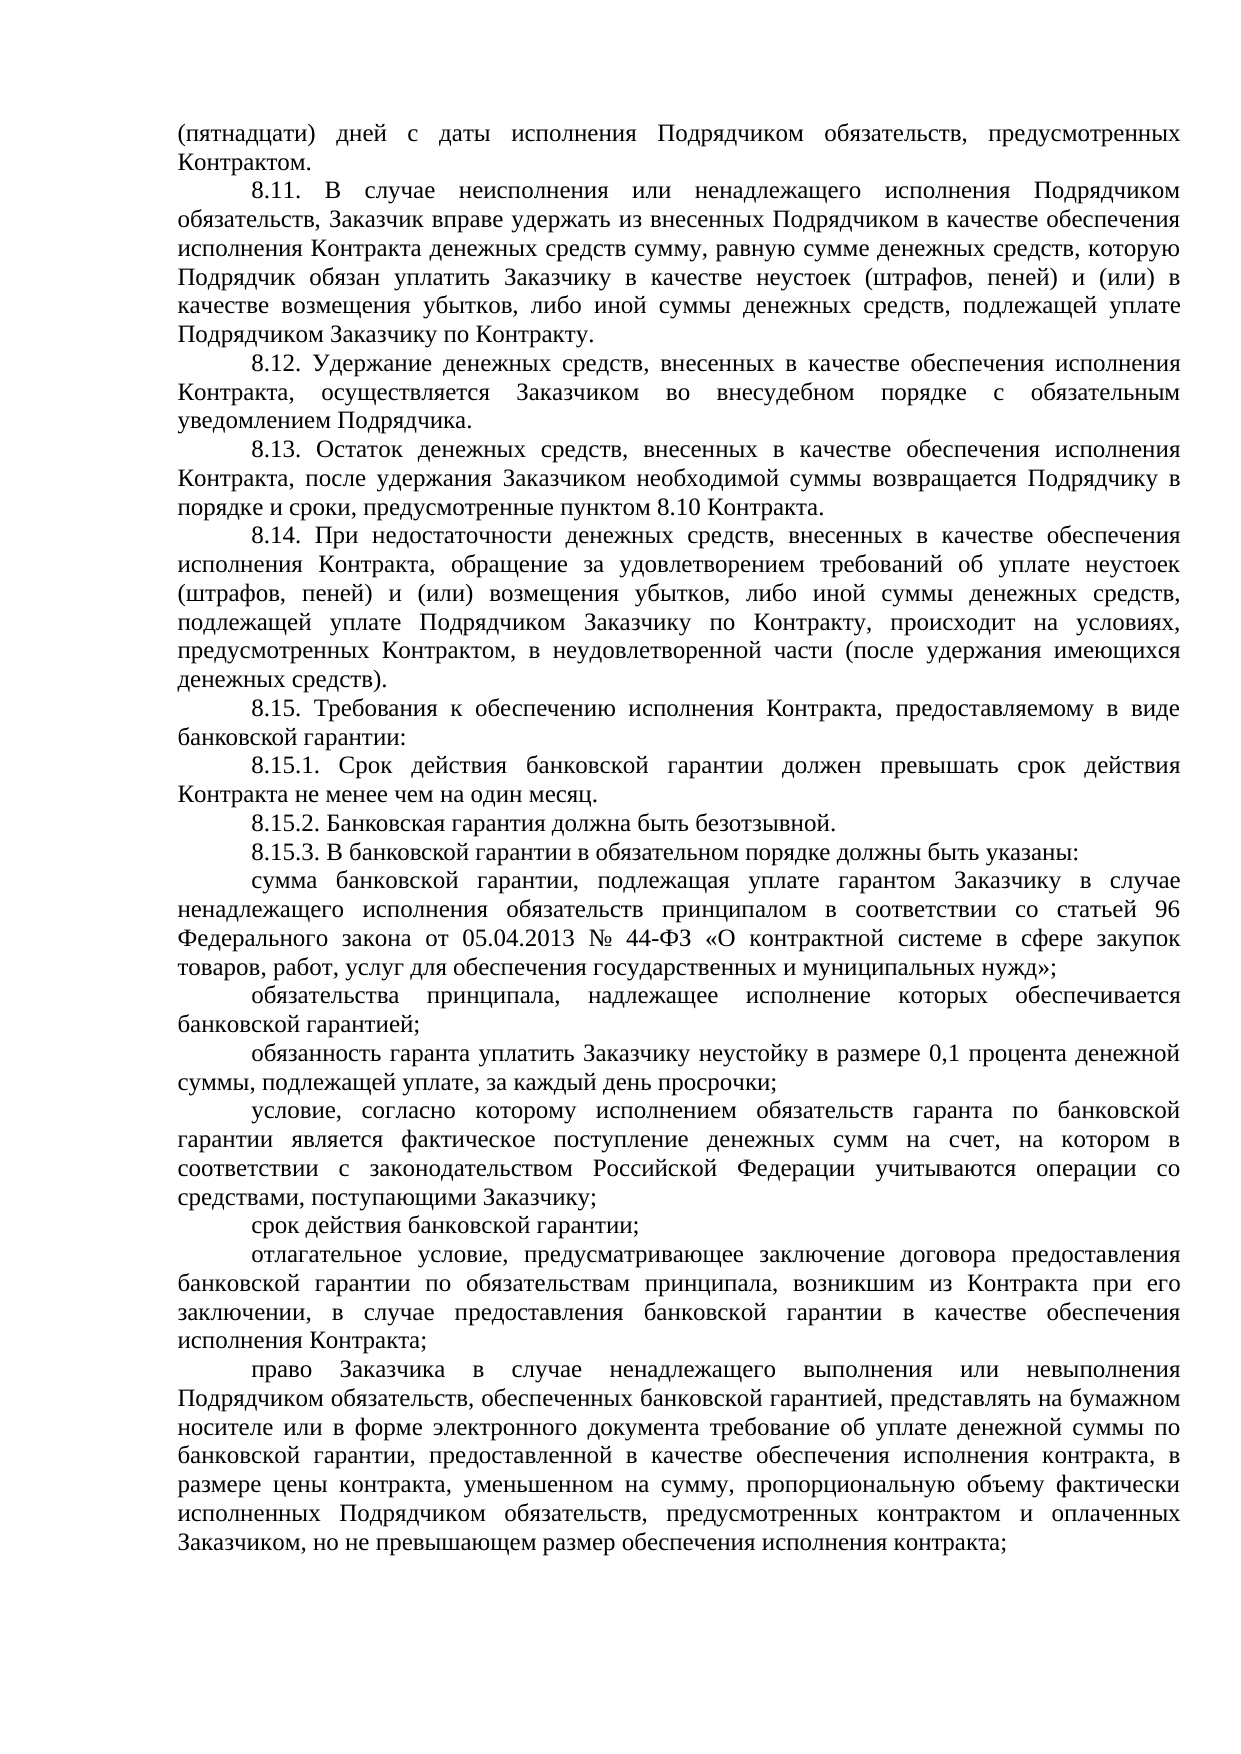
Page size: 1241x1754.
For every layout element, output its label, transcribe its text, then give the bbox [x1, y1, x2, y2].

text 8.15. Требования к обеспечению исполнения Контракта, предоставляемому в виде банковской гарантии: [177, 693, 1181, 751]
text 8.13. Остаток денежных средств, внесенных в качестве обеспечения исполнения Контракта, после удержания Заказчиком необходимой суммы возвращается Подрядчику в порядке и сроки, предусмотренные пунктом 8.10 Контракта. [177, 434, 1181, 521]
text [177, 118, 1181, 176]
text 8.15.1. Срок действия банковской гарантии должен превышать срок действия Контракта не менее чем на один месяц. [177, 751, 1181, 808]
text обязанность гаранта уплатить Заказчику неустойку в размере 0,1 процента денежной суммы, подлежащей уплате, за каждый день просрочки; [177, 1038, 1181, 1096]
text сумма банковской гарантии, подлежащая уплате гарантом Заказчику в случае ненадлежащего исполнения обязательств принципалом в соответствии со статьей 96 Федерального закона от 05.04.2013 № 44-ФЗ «О контрактной системе в сфере закупок товаров, работ, услуг для обеспечения государственных и муниципальных нужд»; [177, 866, 1181, 981]
text 8.11. В случае неисполнения или ненадлежащего исполнения Подрядчиком обязательств, Заказчик вправе удержать из внесенных Подрядчиком в качестве обеспечения исполнения Контракта денежных средств сумму, равную сумме денежных средств, которую Подрядчик обязан уплатить Заказчику в качестве неустоек (штрафов, пеней) и (или) в качестве возмещения убытков, либо иной суммы денежных средств, подлежащей уплате Подрядчиком Заказчику по Контракту. [177, 176, 1181, 348]
text право Заказчика в случае ненадлежащего выполнения или невыполнения Подрядчиком обязательств, обеспеченных банковской гарантией, представлять на бумажном носителе или в форме электронного документа требование об уплате денежной суммы по банковской гарантии, предоставленной в качестве обеспечения исполнения контракта, в размере цены контракта, уменьшенном на сумму, пропорциональную объему фактически исполненных Подрядчиком обязательств, предусмотренных контрактом и оплаченных Заказчиком, но не превышающем размер обеспечения исполнения контракта; [177, 1354, 1181, 1556]
text обязательства принципала, надлежащее исполнение которых обеспечивается банковской гарантией; [177, 981, 1181, 1038]
text 8.12. Удержание денежных средств, внесенных в качестве обеспечения исполнения Контракта, осуществляется Заказчиком во внесудебном порядке с обязательным уведомлением Подрядчика. [177, 348, 1181, 434]
text отлагательное условие, предусматривающее заключение договора предоставления банковской гарантии по обязательствам принципала, возникшим из Контракта при его заключении, в случае предоставления банковской гарантии в качестве обеспечения исполнения Контракта; [177, 1239, 1181, 1354]
text 8.15.3. В банковской гарантии в обязательном порядке должны быть указаны: [177, 837, 1181, 866]
text условие, согласно которому исполнением обязательств гаранта по банковской гарантии является фактическое поступление денежных сумм на счет, на котором в соответствии с законодательством Российской Федерации учитываются операции со средствами, поступающими Заказчику; [177, 1096, 1181, 1211]
text срок действия банковской гарантии; [177, 1211, 1181, 1239]
text 8.14. При недостаточности денежных средств, внесенных в качестве обеспечения исполнения Контракта, обращение за удовлетворением требований об уплате неустоек (штрафов, пеней) и (или) возмещения убытков, либо иной суммы денежных средств, подлежащей уплате Подрядчиком Заказчику по Контракту, происходит на условиях, предусмотренных Контрактом, в неудовлетворенной части (после удержания имеющихся денежных средств). [177, 521, 1181, 693]
text 8.15.2. Банковская гарантия должна быть безотзывной. [177, 808, 1181, 837]
